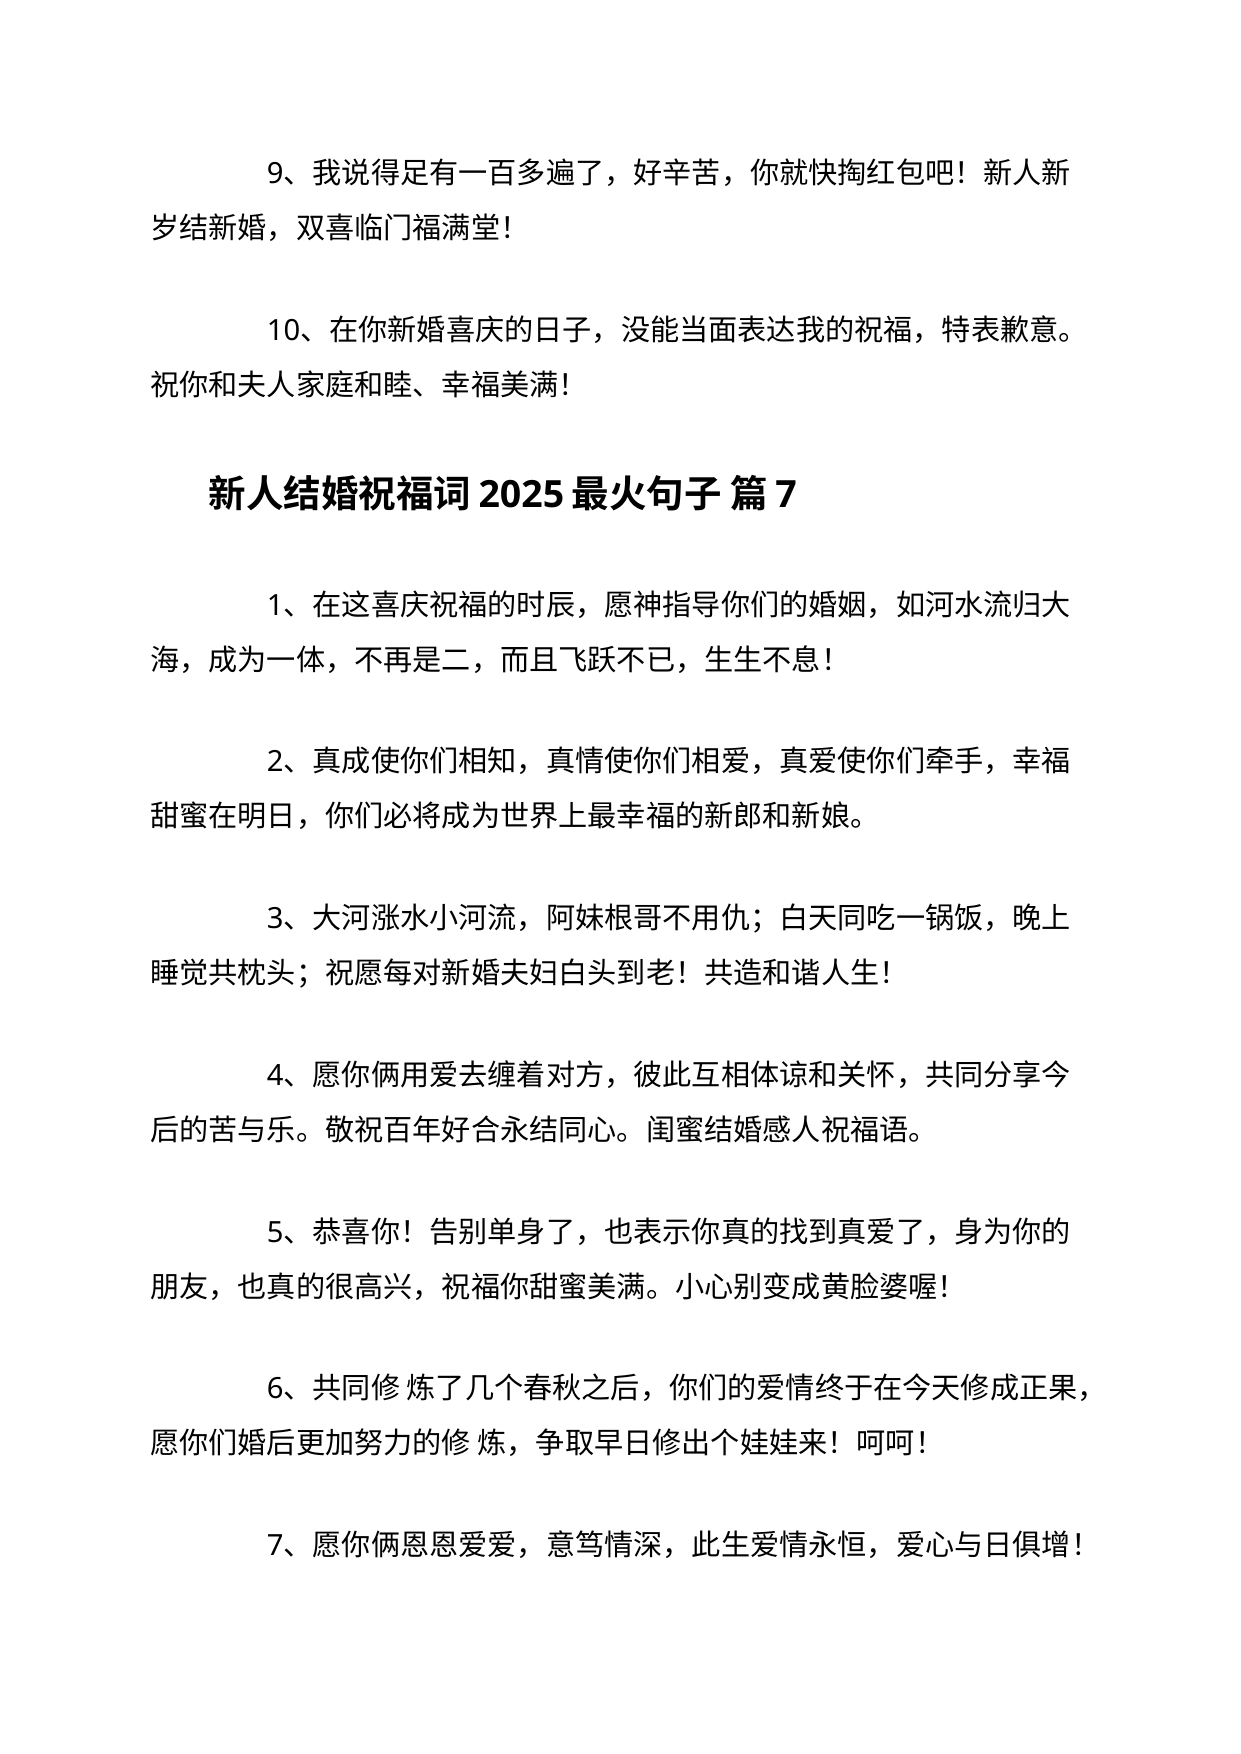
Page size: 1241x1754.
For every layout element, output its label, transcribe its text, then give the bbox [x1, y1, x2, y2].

text 2、真成使你们相知，真情使你们相爱，真爱使你们牵手，幸福甜蜜在明日，你们必将成为世界上最幸福的新郎和新娘。 [150, 738, 1090, 835]
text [150, 1522, 1090, 1564]
text 新人结婚祝福词2025最火句子 篇7 [150, 463, 1090, 518]
text 6、共同修 炼了几个春秋之后，你们的爱情终于在今天修成正果，愿你们婚后更加努力的修 炼，争取早日修出个娃娃来！呵呵！ [150, 1365, 1090, 1462]
text 9、我说得足有一百多遍了，好辛苦，你就快掏红包吧！新人新岁结新婚，双喜临门福满堂！ [150, 150, 1090, 247]
text 10、在你新婚喜庆的日子，没能当面表达我的祝福，特表歉意。祝你和夫人家庭和睦、幸福美满！ [150, 307, 1090, 404]
text 3、大河涨水小河流，阿妹根哥不用仇；白天同吃一锅饭，晚上睡觉共枕头；祝愿每对新婚夫妇白头到老！共造和谐人生！ [150, 895, 1090, 992]
text 5、恭喜你！告别单身了，也表示你真的找到真爱了，身为你的朋友，也真的很高兴，祝福你甜蜜美满。小心别变成黄脸婆喔！ [150, 1208, 1090, 1306]
text 1、在这喜庆祝福的时辰，愿神指导你们的婚姻，如河水流归大海，成为一体，不再是二，而且飞跃不已，生生不息！ [150, 581, 1090, 678]
text 4、愿你俩用爱去缠着对方，彼此互相体谅和关怀，共同分享今后的苦与乐。敬祝百年好合永结同心。闺蜜结婚感人祝福语。 [150, 1051, 1090, 1149]
